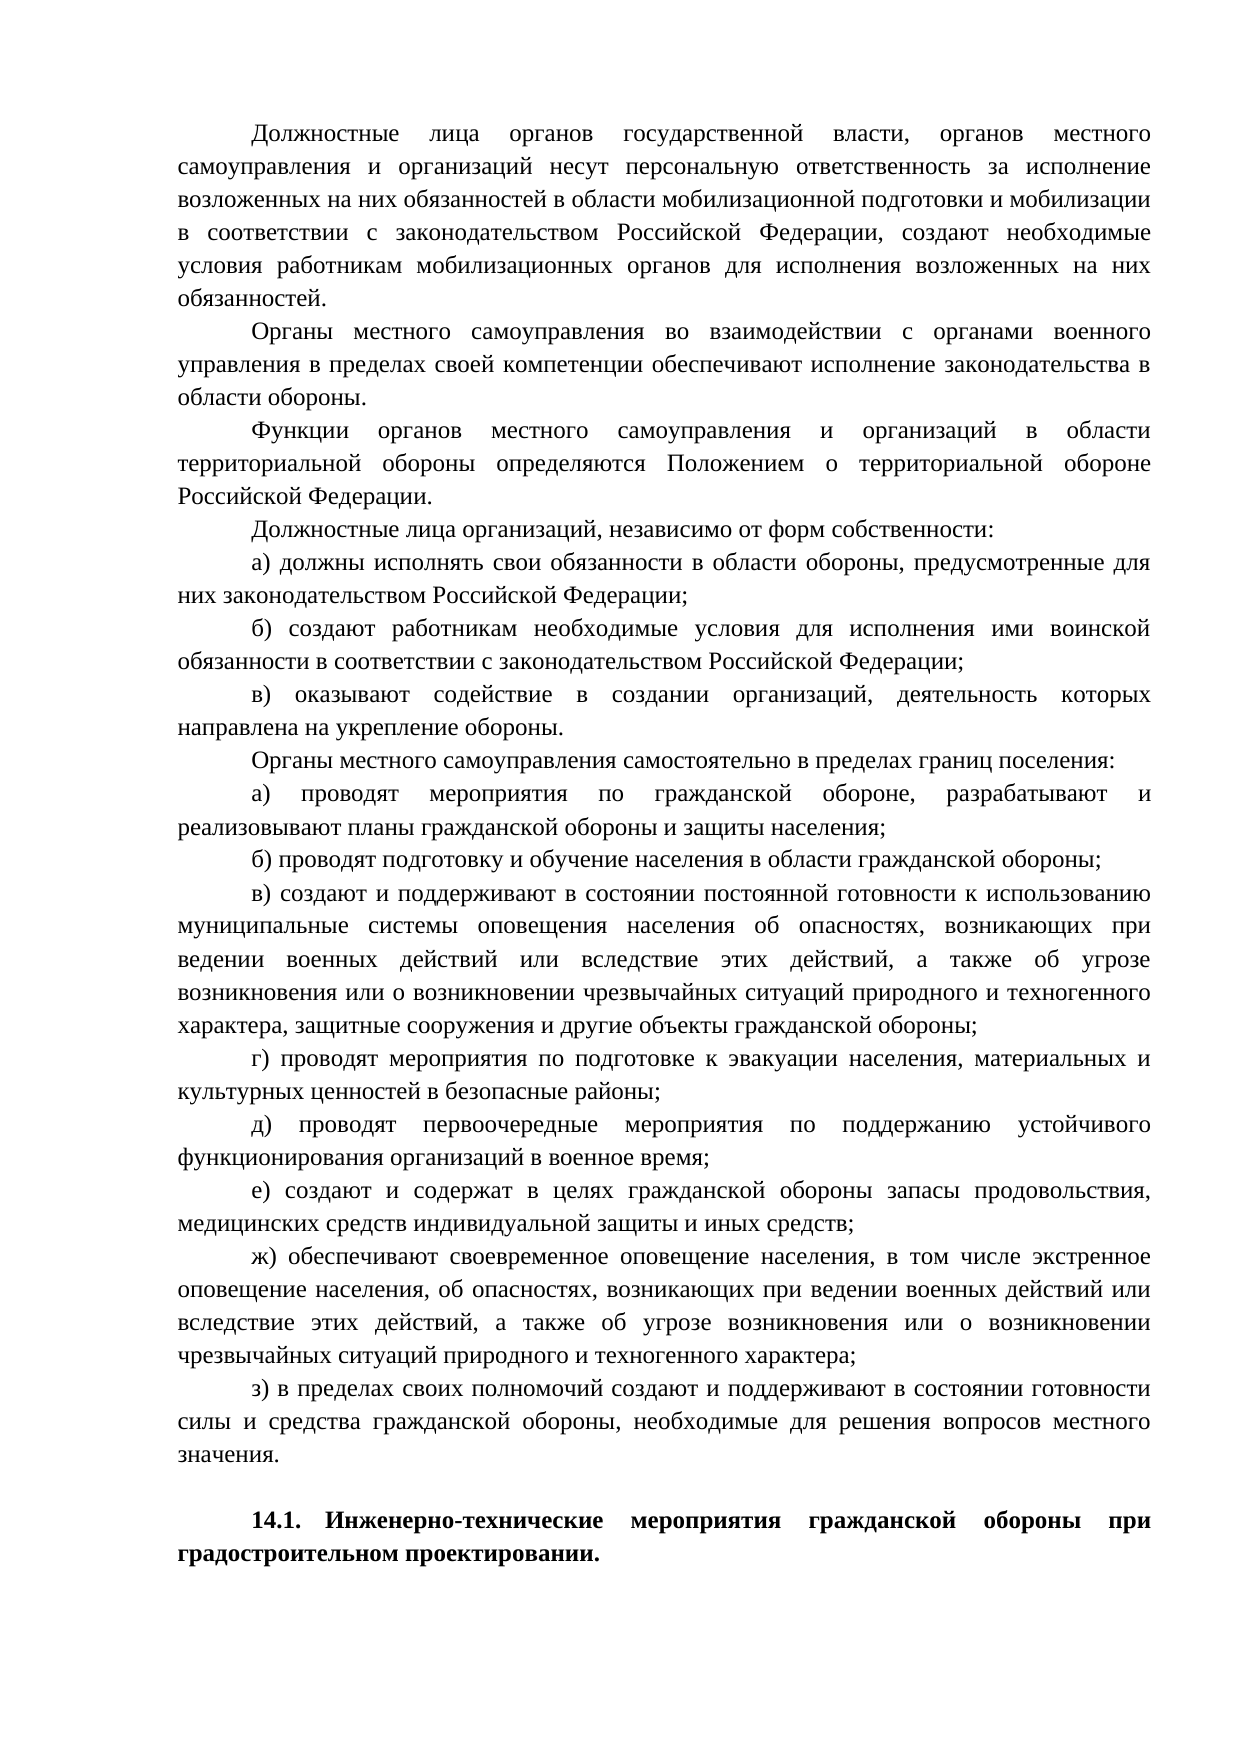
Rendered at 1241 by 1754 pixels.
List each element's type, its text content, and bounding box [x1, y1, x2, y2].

text г) проводят мероприятия по подготовке к эвакуации населения, материальных и культурных ценностей в безопасные районы; [177, 1043, 1152, 1104]
text д) проводят первоочередные мероприятия по поддержанию устойчивого функционирования организаций в военное время; [177, 1109, 1152, 1171]
text е) создают и содержат в целях гражданской обороны запасы продовольствия, медицинских средств индивидуальной защиты и иных средств; [177, 1175, 1152, 1237]
text б) проводят подготовку и обучение населения в области гражданской обороны; [177, 844, 1152, 873]
text а) проводят мероприятия по гражданской обороне, разрабатывают и реализовывают планы гражданской обороны и защиты населения; [177, 778, 1152, 840]
text Органы местного самоуправления во взаимодействии с органами военного управления в пределах своей компетенции обеспечивают исполнение законодательства в области обороны. [177, 316, 1152, 411]
text Должностные лица органов государственной власти, органов местного самоуправления и организаций несут персональную ответственность за исполнение возложенных на них обязанностей в области мобилизационной подготовки и мобилизации в соответствии с законодательством Российской Федерации, создают необходимые условия работникам мобилизационных органов для исполнения возложенных на них обязанностей. [177, 118, 1152, 312]
text Органы местного самоуправления самостоятельно в пределах границ поселения: [177, 746, 1152, 774]
text в) создают и поддерживают в состоянии постоянной готовности к использованию муниципальные системы оповещения населения об опасностях, возникающих при ведении военных действий или вследствие этих действий, а также об угрозе возникновения или о возникновении чрезвычайных ситуаций природного и техногенного характера, защитные сооружения и другие объекты гражданской обороны; [177, 878, 1152, 1038]
text б) создают работникам необходимые условия для исполнения ими воинской обязанности в соответствии с законодательством Российской Федерации; [177, 613, 1152, 675]
text в) оказывают содействие в создании организаций, деятельность которых направлена на укрепление обороны. [177, 679, 1152, 741]
text з) в пределах своих полномочий создают и поддерживают в состоянии готовности силы и средства гражданской обороны, необходимые для решения вопросов местного значения. [177, 1373, 1152, 1468]
list Инженерно-технические мероприятия гражданской обороны при градостроительном проектировании. [177, 1505, 1152, 1567]
text Должностные лица организаций, независимо от форм собственности: [177, 514, 1152, 543]
text ж) обеспечивают своевременное оповещение населения, в том числе экстренное оповещение населения, об опасностях, возникающих при ведении военных действий или вследствие этих действий, а также об угрозе возникновения или о возникновении чрезвычайных ситуаций природного и техногенного характера; [177, 1241, 1152, 1369]
text а) должны исполнять свои обязанности в области обороны, предусмотренные для них законодательством Российской Федерации; [177, 547, 1152, 609]
text Функции органов местного самоуправления и организаций в области территориальной обороны определяются Положением о территориальной обороне Российской Федерации. [177, 415, 1152, 510]
